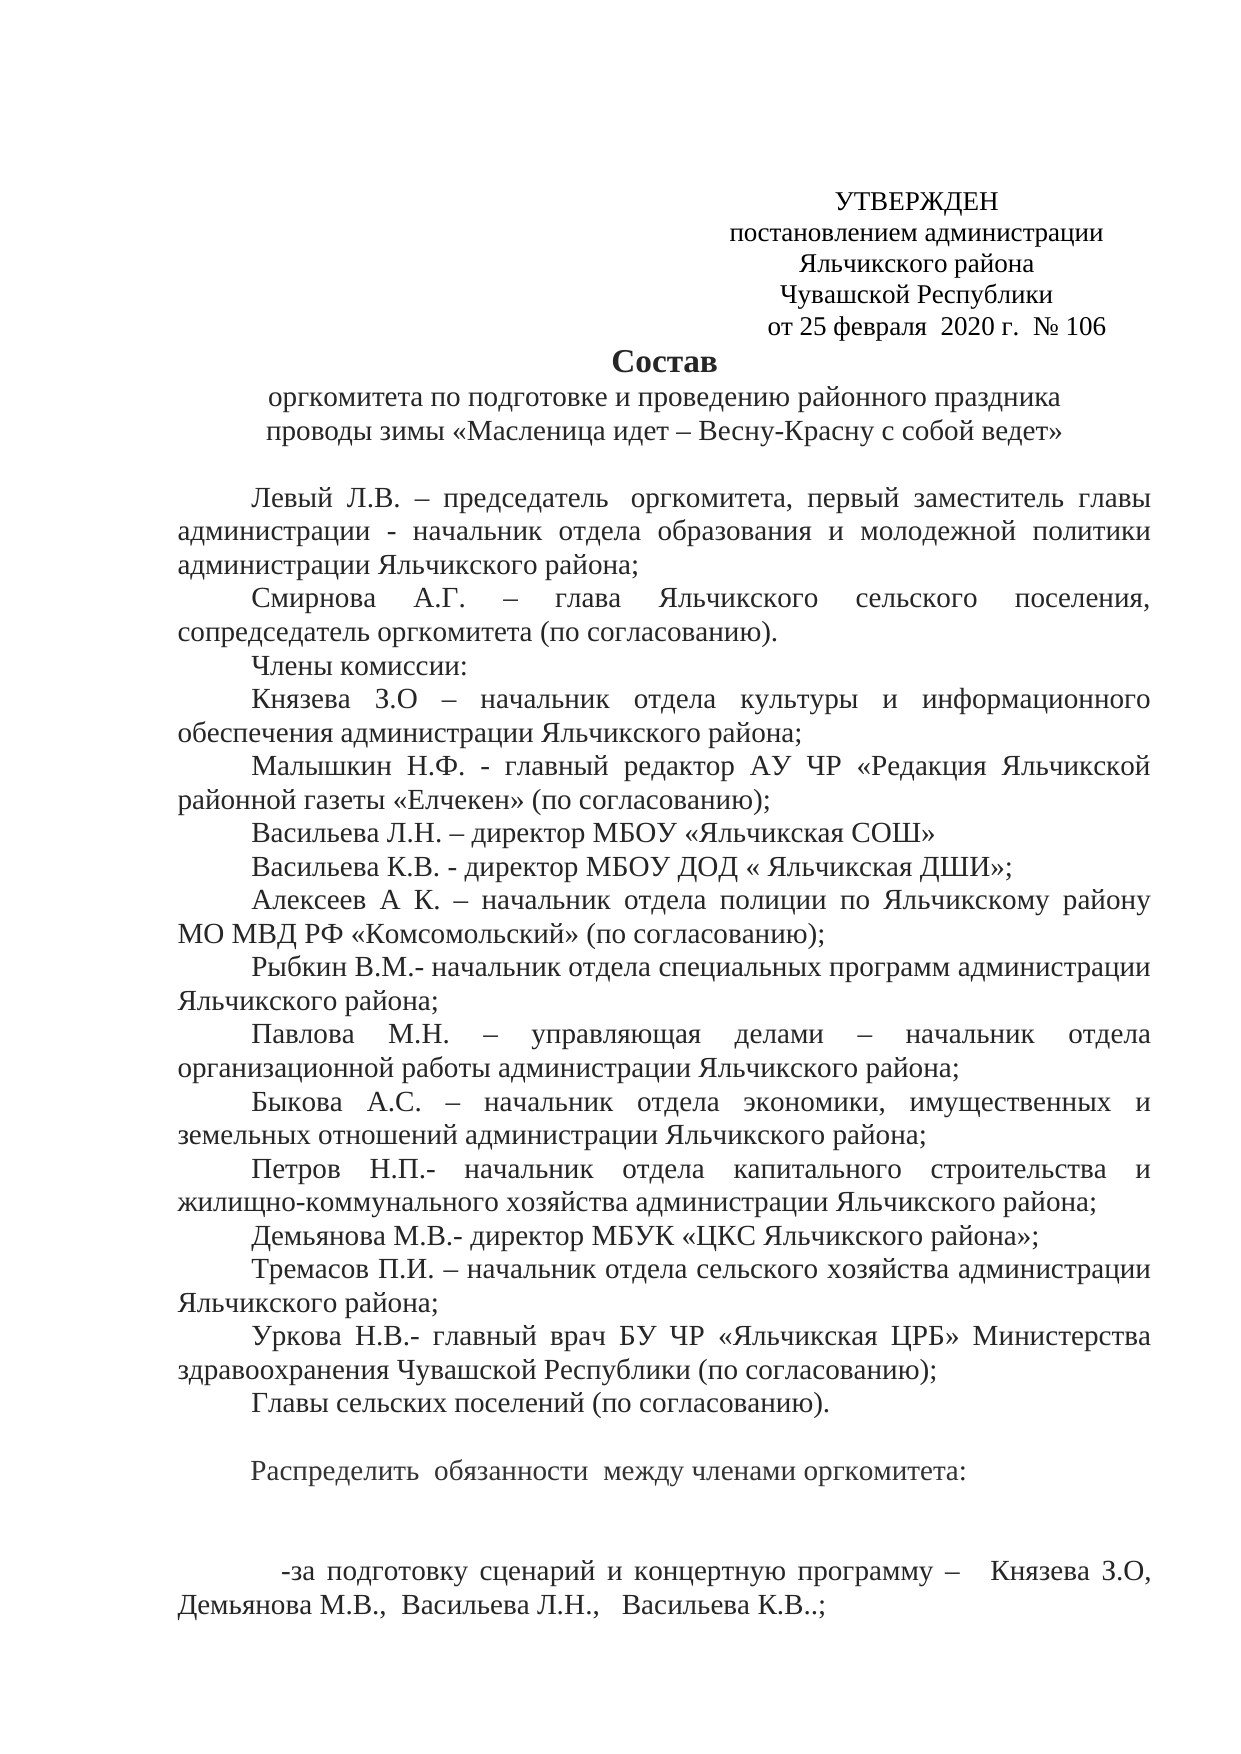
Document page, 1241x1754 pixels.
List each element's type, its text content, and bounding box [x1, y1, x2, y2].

text Чувашской Республики [681, 279, 1152, 310]
text Алексеев А К. – начальник отдела полиции по Яльчикскому району МО МВД РФ «Комсомольский» (по согласованию); [177, 882, 1152, 949]
text Васильева Л.Н. – директор МБОУ «Яльчикская СОШ» [177, 815, 1152, 849]
text Петров Н.П.- начальник отдела капитального строительства и жилищно-коммунального хозяйства администрации Яльчикского района; [177, 1151, 1152, 1218]
text Васильева К.В. - директор МБОУ ДОД « Яльчикская ДШИ»; [177, 849, 1152, 882]
text Левый Л.В. – председатель оргкомитета, первый заместитель главы администрации - начальник отдела образования и молодежной политики администрации Яльчикского района; [177, 480, 1152, 581]
text Князева З.О – начальник отдела культуры и информационного обеспечения администрации Яльчикского района; [177, 681, 1152, 748]
text проводы зимы «Масленица идет – Весну-Красну с собой ведет» [177, 413, 1152, 446]
text Распределить обязанности между членами оргкомитета: [959, 1453, 1152, 1486]
text Члены комиссии: [177, 648, 1152, 681]
text Состав [177, 341, 1152, 379]
text постановлением администрации [681, 216, 1152, 247]
text оргкомитета по подготовке и проведению районного праздника [177, 379, 1152, 413]
text Малышкин Н.Ф. - главный редактор АУ ЧР «Редакция Яльчикской районной газеты «Елчекен» (по согласованию); [177, 748, 1152, 815]
text Тремасов П.И. – начальник отдела сельского хозяйства администрации Яльчикского района; [177, 1251, 1152, 1318]
text Павлова М.Н. – управляющая делами – начальник отдела организационной работы администрации Яльчикского района; [177, 1017, 1152, 1084]
text Уркова Н.В.- главный врач БУ ЧР «Яльчикская ЦРБ» Министерства здравоохранения Чувашской Республики (по согласованию); [177, 1318, 1152, 1386]
text Яльчикского района [681, 247, 1152, 279]
text Смирнова А.Г. – глава Яльчикского сельского поселения, сопредседатель оргкомитета (по согласованию). [177, 581, 1152, 648]
text Быкова А.С. – начальник отдела экономики, имущественных и земельных отношений администрации Яльчикского района; [177, 1084, 1152, 1151]
text -за подготовку сценарий и концертную программу – Князева З.О, Демьянова М.В., Васильева Л.Н., Васильева К.В..; [177, 1553, 1152, 1620]
text Демьянова М.В.- директор МБУК «ЦКС Яльчикского района»; [177, 1218, 1152, 1251]
text от 25 февраля 2020 г. № 106 [681, 310, 1152, 341]
text УТВЕРЖДЕН [681, 185, 1152, 216]
text Рыбкин В.М.- начальник отдела специальных программ администрации Яльчикского района; [177, 949, 1152, 1017]
text Главы сельских поселений (по согласованию). [177, 1386, 1152, 1419]
